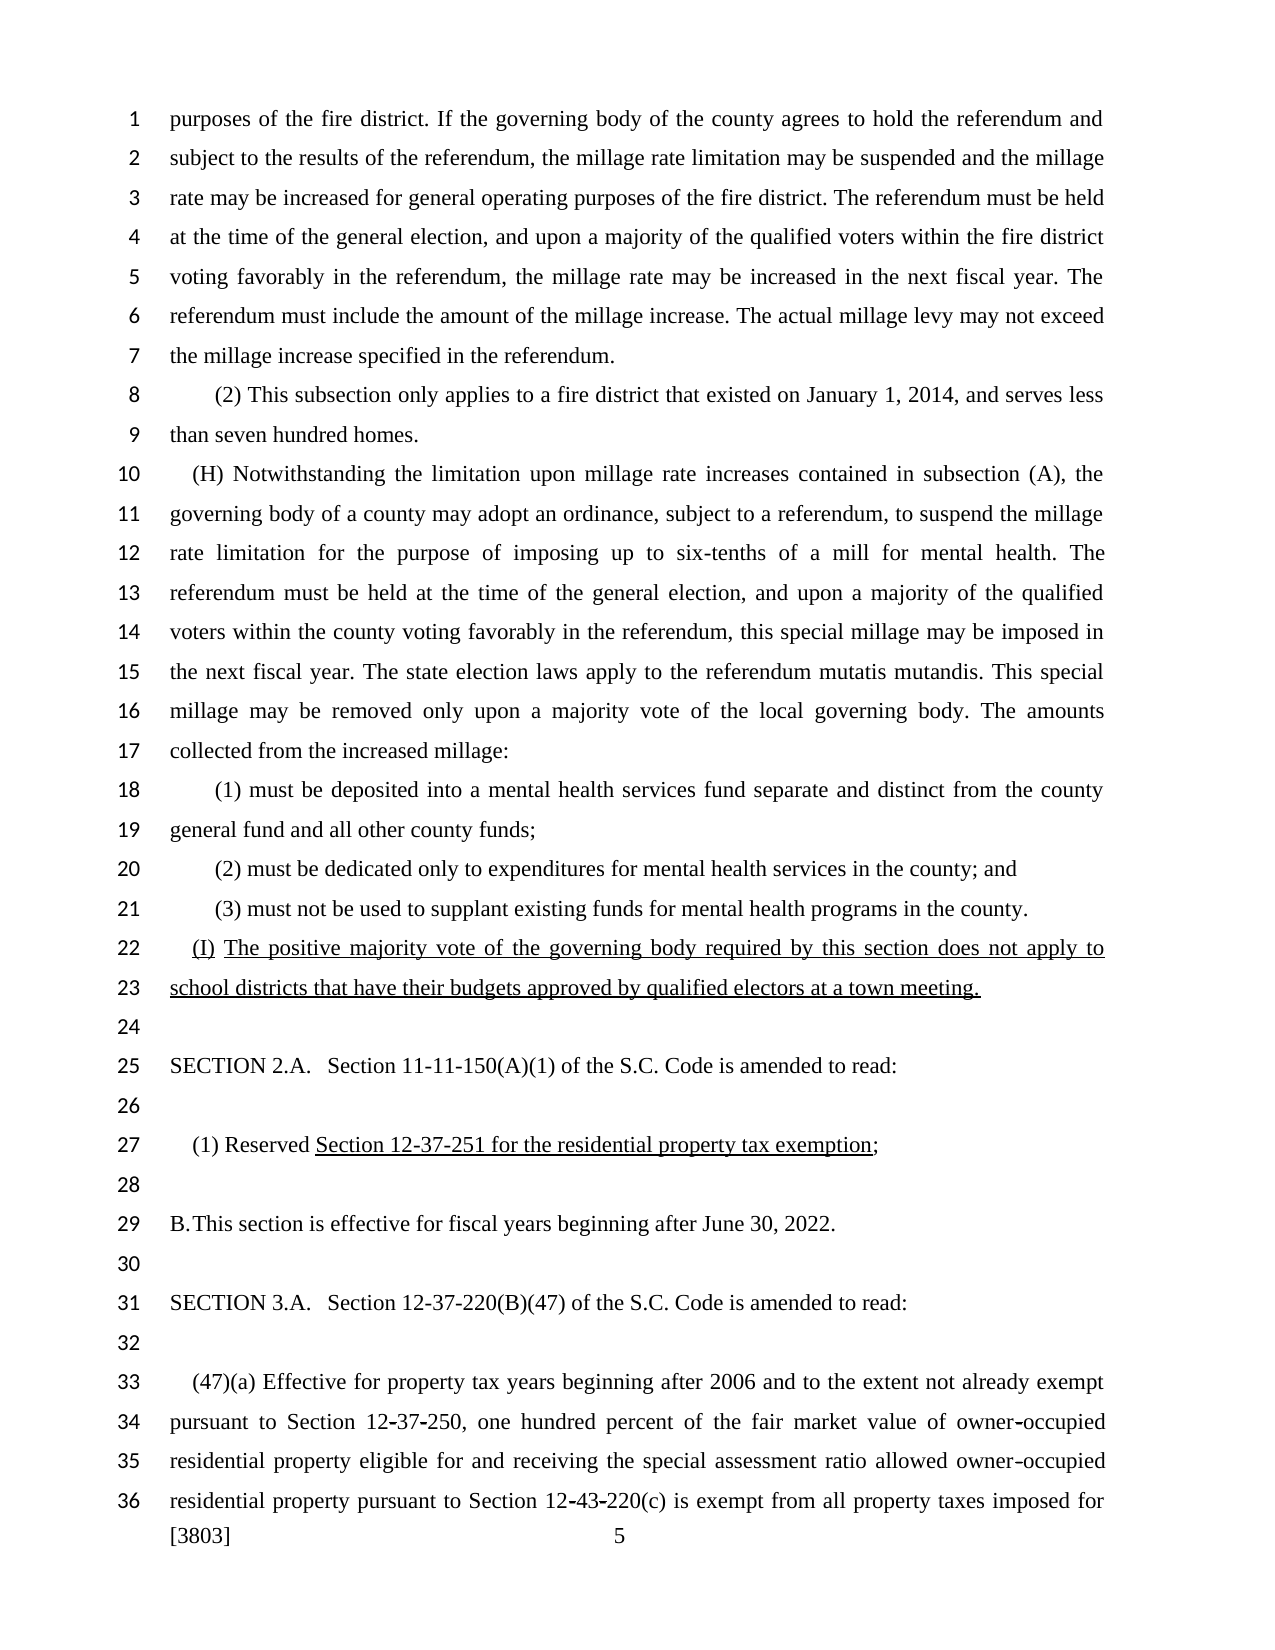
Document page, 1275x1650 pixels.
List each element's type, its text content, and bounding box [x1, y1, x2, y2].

text (1) Reserved Section 12-37-251 for the residential property tax exemption; [169, 1131, 1106, 1158]
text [169, 105, 1106, 368]
text SECTION 2.A. Section 11-11-150(A)(1) of the S.C. Code is amended to read: [169, 1052, 1106, 1079]
text (2) This subsection only applies to a fire district that existed on January 1, 2014, and serves less than seven hundred homes. [169, 381, 1106, 447]
text (I) The positive majority vote of the governing body required by this section does not apply to school districts that have their budgets approved by qualified electors at a town meeting. [169, 934, 1106, 1000]
text B. This section is effective for fiscal years beginning after June 30, 2022. [169, 1210, 1106, 1237]
text (2) must be dedicated only to expenditures for mental health services in the county; and [169, 855, 1106, 881]
text SECTION 3.A. Section 12-37-220(B)(47) of the S.C. Code is amended to read: [169, 1289, 1106, 1316]
text (3) must not be used to supplant existing funds for mental health programs in the county. [169, 894, 1106, 921]
text (H) Notwithstanding the limitation upon millage rate increases contained in subsection (A), the governing body of a county may adopt an ordinance, subject to a referendum, to suspend the millage rate limitation for the purpose of imposing up to six-tenths of a mill for mental health. The referendum must be held at the time of the general election, and upon a majority of the qualified voters within the county voting favorably in the referendum, this special millage may be imposed in the next fiscal year. The state election laws apply to the referendum mutatis mutandis. This special millage may be removed only upon a majority vote of the local governing body. The amounts collected from the increased millage: [169, 460, 1106, 763]
text (1) must be deposited into a mental health services fund separate and distinct from the county general fund and all other county funds; [169, 776, 1106, 842]
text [169, 1368, 1106, 1513]
